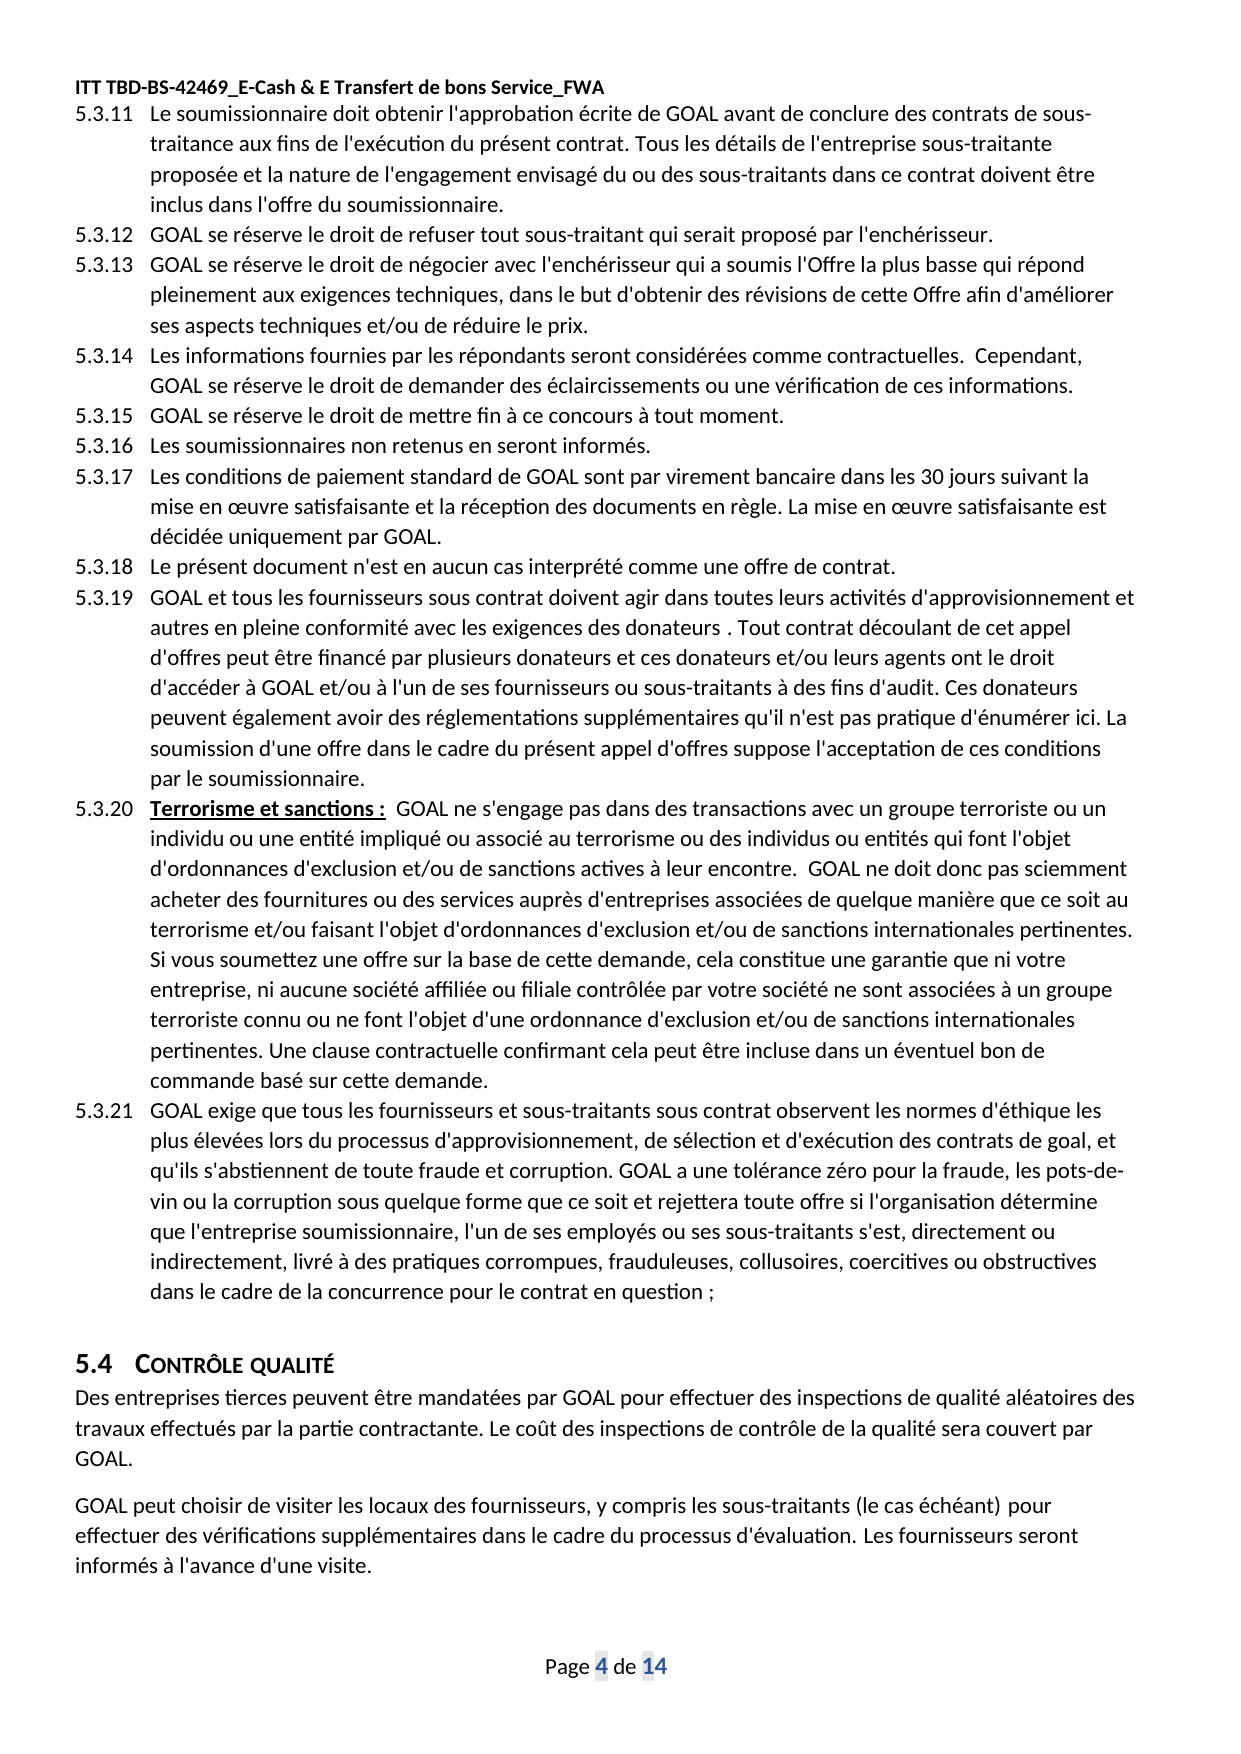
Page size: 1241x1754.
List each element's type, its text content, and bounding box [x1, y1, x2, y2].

subtitle Contrôle qualité [75, 1345, 1137, 1381]
subtitle GOAL et tous les fournisseurs sous contrat doivent agir dans toutes leurs activités d'approvisionnement et autres en pleine conformité avec les exigences des donateurs . Tout contrat découlant de cet appel d'offres peut être financé par plusieurs donateurs et ces donateurs et/ou leurs agents ont le droit d'accéder à GOAL et/ou à l'un de ses fournisseurs ou sous-traitants à des fins d'audit. Ces donateurs peuvent également avoir des réglementations supplémentaires qu'il n'est pas pratique d'énumérer ici. La soumission d'une offre dans le cadre du présent appel d'offres suppose l'acceptation de ces conditions par le soumissionnaire. [75, 583, 1137, 792]
subtitle Le soumissionnaire doit obtenir l'approbation écrite de GOAL avant de conclure des contrats de sous-traitance aux fins de l'exécution du présent contrat. Tous les détails de l'entreprise sous-traitante proposée et la nature de l'engagement envisagé du ou des sous-traitants dans ce contrat doivent être inclus dans l'offre du soumissionnaire. [75, 99, 1137, 218]
subtitle GOAL se réserve le droit de négocier avec l'enchérisseur qui a soumis l'Offre la plus basse qui répond pleinement aux exigences techniques, dans le but d'obtenir des révisions de cette Offre afin d'améliorer ses aspects techniques et/ou de réduire le prix. [75, 250, 1137, 339]
subtitle GOAL se réserve le droit de refuser tout sous-traitant qui serait proposé par l'enchérisseur. [75, 220, 1137, 248]
subtitle GOAL se réserve le droit de mettre fin à ce concours à tout moment. [75, 401, 1137, 429]
subtitle Terrorisme et sanctions : GOAL ne s'engage pas dans des transactions avec un groupe terroriste ou un individu ou une entité impliqué ou associé au terrorisme ou des individus ou entités qui font l'objet d'ordonnances d'exclusion et/ou de sanctions actives à leur encontre. GOAL ne doit donc pas sciemment acheter des fournitures ou des services auprès d'entreprises associées de quelque manière que ce soit au terrorisme et/ou faisant l'objet d'ordonnances d'exclusion et/ou de sanctions internationales pertinentes. Si vous soumettez une offre sur la base de cette demande, cela constitue une garantie que ni votre entreprise, ni aucune société affiliée ou filiale contrôlée par votre société ne sont associées à un groupe terroriste connu ou ne font l'objet d'une ordonnance d'exclusion et/ou de sanctions internationales pertinentes. Une clause contractuelle confirmant cela peut être incluse dans un éventuel bon de commande basé sur cette demande. [75, 794, 1137, 1094]
text GOAL peut choisir de visiter les locaux des fournisseurs, y compris les sous-traitants (le cas échéant) pour effectuer des vérifications supplémentaires dans le cadre du processus d'évaluation. Les fournisseurs seront informés à l'avance d'une visite. [75, 1491, 1137, 1579]
subtitle Le présent document n'est en aucun cas interprété comme une offre de contrat. [75, 552, 1137, 580]
subtitle Les informations fournies par les répondants seront considérées comme contractuelles. Cependant, GOAL se réserve le droit de demander des éclaircissements ou une vérification de ces informations. [75, 341, 1137, 399]
subtitle Les conditions de paiement standard de GOAL sont par virement bancaire dans les 30 jours suivant la mise en œuvre satisfaisante et la réception des documents en règle. La mise en œuvre satisfaisante est décidée uniquement par GOAL. [75, 462, 1137, 550]
subtitle Les soumissionnaires non retenus en seront informés. [75, 432, 1137, 459]
subtitle GOAL exige que tous les fournisseurs et sous-traitants sous contrat observent les normes d'éthique les plus élevées lors du processus d'approvisionnement, de sélection et d'exécution des contrats de goal, et qu'ils s'abstiennent de toute fraude et corruption. GOAL a une tolérance zéro pour la fraude, les pots-de-vin ou la corruption sous quelque forme que ce soit et rejettera toute offre si l'organisation détermine que l'entreprise soumissionnaire, l'un de ses employés ou ses sous-traitants s'est, directement ou indirectement, livré à des pratiques corrompues, frauduleuses, collusoires, coercitives ou obstructives dans le cadre de la concurrence pour le contrat en question ; [75, 1096, 1137, 1305]
text Des entreprises tierces peuvent être mandatées par GOAL pour effectuer des inspections de qualité aléatoires des travaux effectués par la partie contractante. Le coût des inspections de contrôle de la qualité sera couvert par GOAL. [75, 1383, 1137, 1472]
